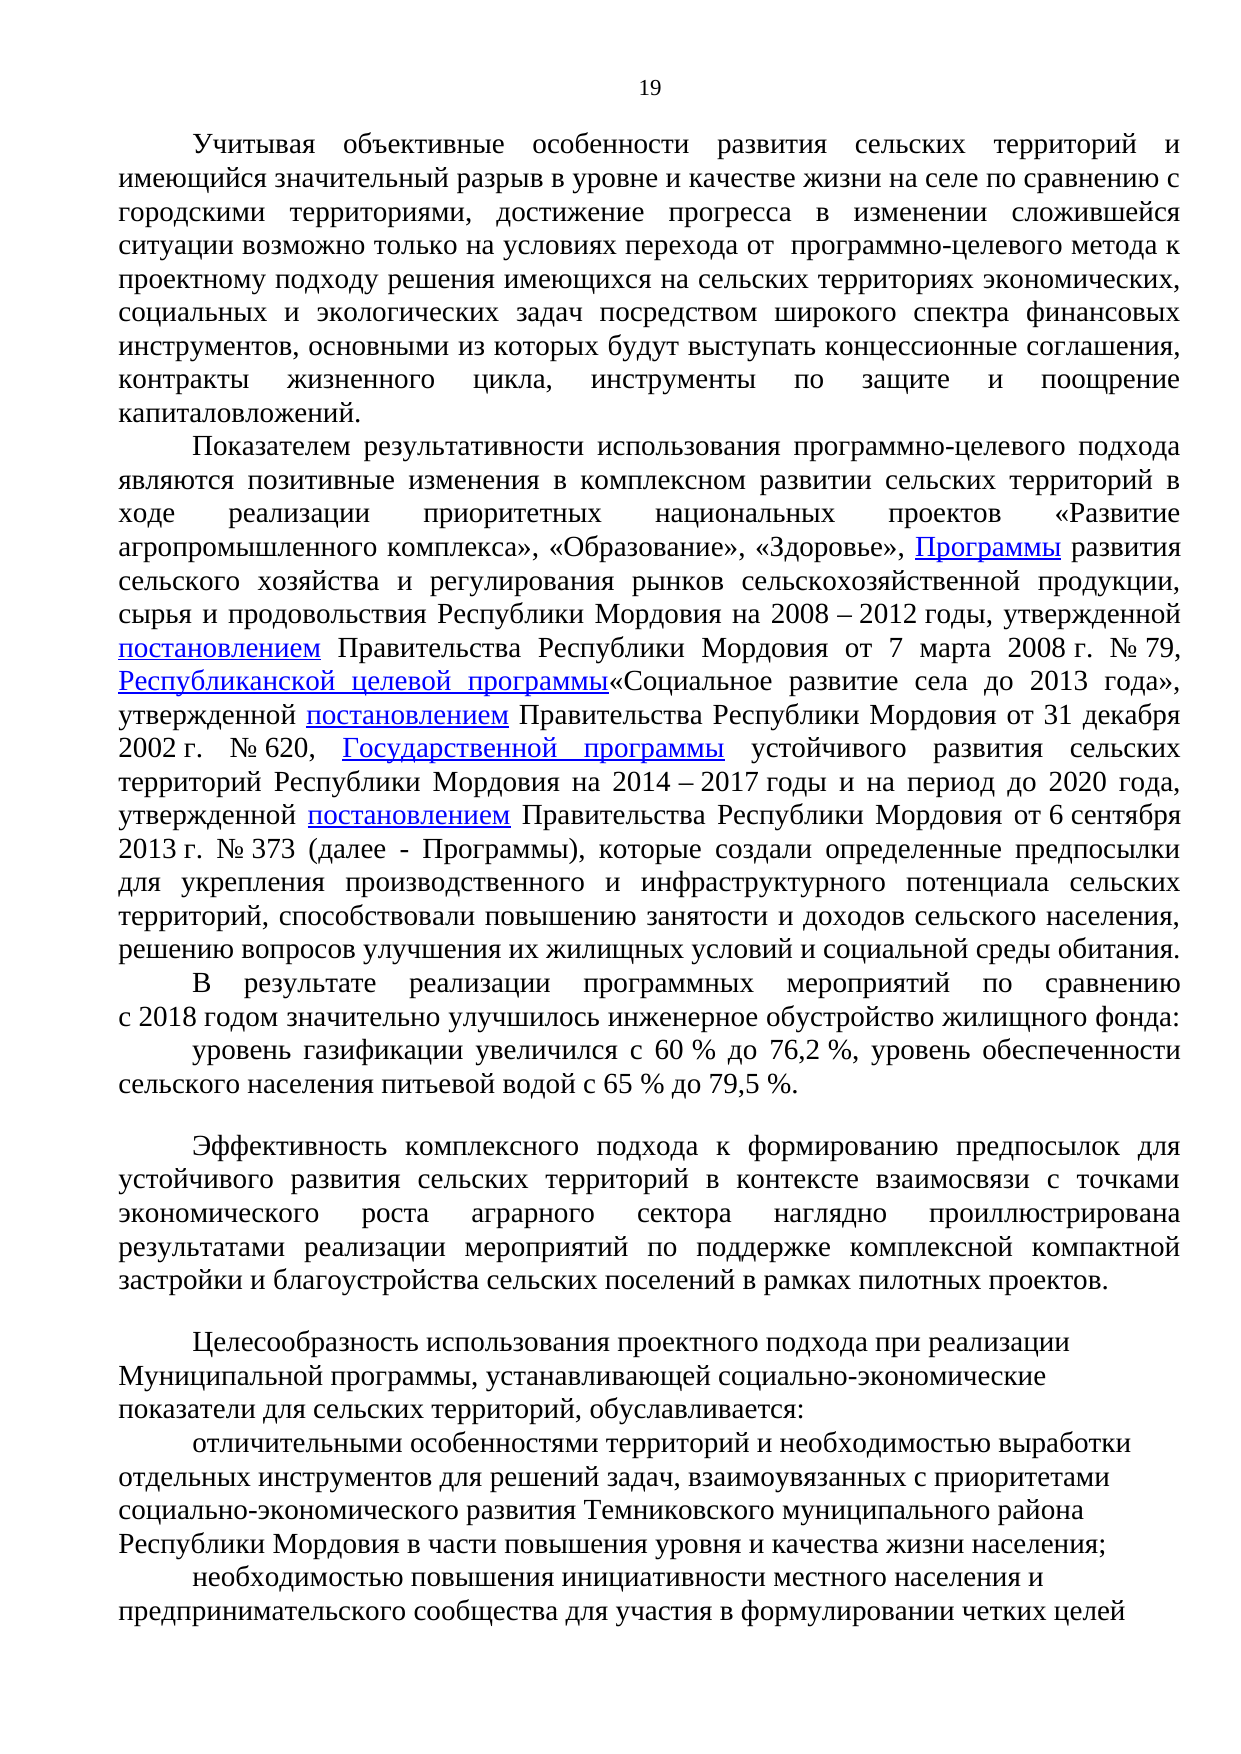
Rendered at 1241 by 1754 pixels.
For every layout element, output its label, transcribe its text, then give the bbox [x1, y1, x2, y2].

text отличительными особенностями территорий и необходимостью выработки отдельных инструментов для решений задач, взаимоувязанных с приоритетами социально-экономического развития Темниковского муниципального района Республики Мордовия в части повышения уровня и качества жизни населения; [118, 1425, 1181, 1559]
text В результате реализации программных мероприятий по сравнению с 2018 годом значительно улучшилось инженерное обустройство жилищного фонда: уровень газификации увеличился с 60 % до 76,2 %, уровень обеспеченности сельского населения питьевой водой с 65 % до 79,5 %. [118, 965, 1181, 1099]
text Учитывая объективные особенности развития сельских территорий и имеющийся значительный разрыв в уровне и качестве жизни на селе по сравнению с городскими территориями, достижение прогресса в изменении сложившейся ситуации возможно только на условиях перехода от программно-целевого метода к проектному подходу решения имеющихся на сельских территориях экономических, социальных и экологических задач посредством широкого спектра финансовых инструментов, основными из которых будут выступать концессионные соглашения, контракты жизненного цикла, инструменты по защите и поощрение капиталовложений. [118, 127, 1181, 428]
text Эффективность комплексного подхода к формированию предпосылок для устойчивого развития сельских территорий в контексте взаимосвязи с точками экономического роста аграрного сектора наглядно проиллюстрирована результатами реализации мероприятий по поддержке комплексной компактной застройки и благоустройства сельских поселений в рамках пилотных проектов. [118, 1128, 1181, 1296]
text Показателем результативности использования программно-целевого подхода являются позитивные изменения в комплексном развитии сельских территорий в ходе реализации приоритетных национальных проектов «Развитие агропромышленного комплекса», «Образование», «Здоровье», Программы развития сельского хозяйства и регулирования рынков сельскохозяйственной продукции, сырья и продовольствия Республики Мордовия на 2008 – 2012 годы, утвержденной постановлением Правительства Республики Мордовия от 7 марта 2008 г. № 79, Республиканской целевой программы«Социальное развитие села до 2013 года», утвержденной постановлением Правительства Республики Мордовия от 31 декабря 2002 г. № 620, Государственной программы устойчивого развития сельских территорий Республики Мордовия на 2014 – 2017 годы и на период до 2020 года, утвержденной постановлением Правительства Республики Мордовия от 6 сентября 2013 г. № 373 (далее - Программы), которые создали определенные предпосылки для укрепления производственного и инфраструктурного потенциала сельских территорий, способствовали повышению занятости и доходов сельского населения, решению вопросов улучшения их жилищных условий и социальной среды обитания. [118, 428, 1181, 965]
text Целесообразность использования проектного подхода при реализации Муниципальной программы, устанавливающей социально-экономические показатели для сельских территорий, обуславливается: [118, 1324, 1181, 1425]
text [118, 1559, 1181, 1626]
